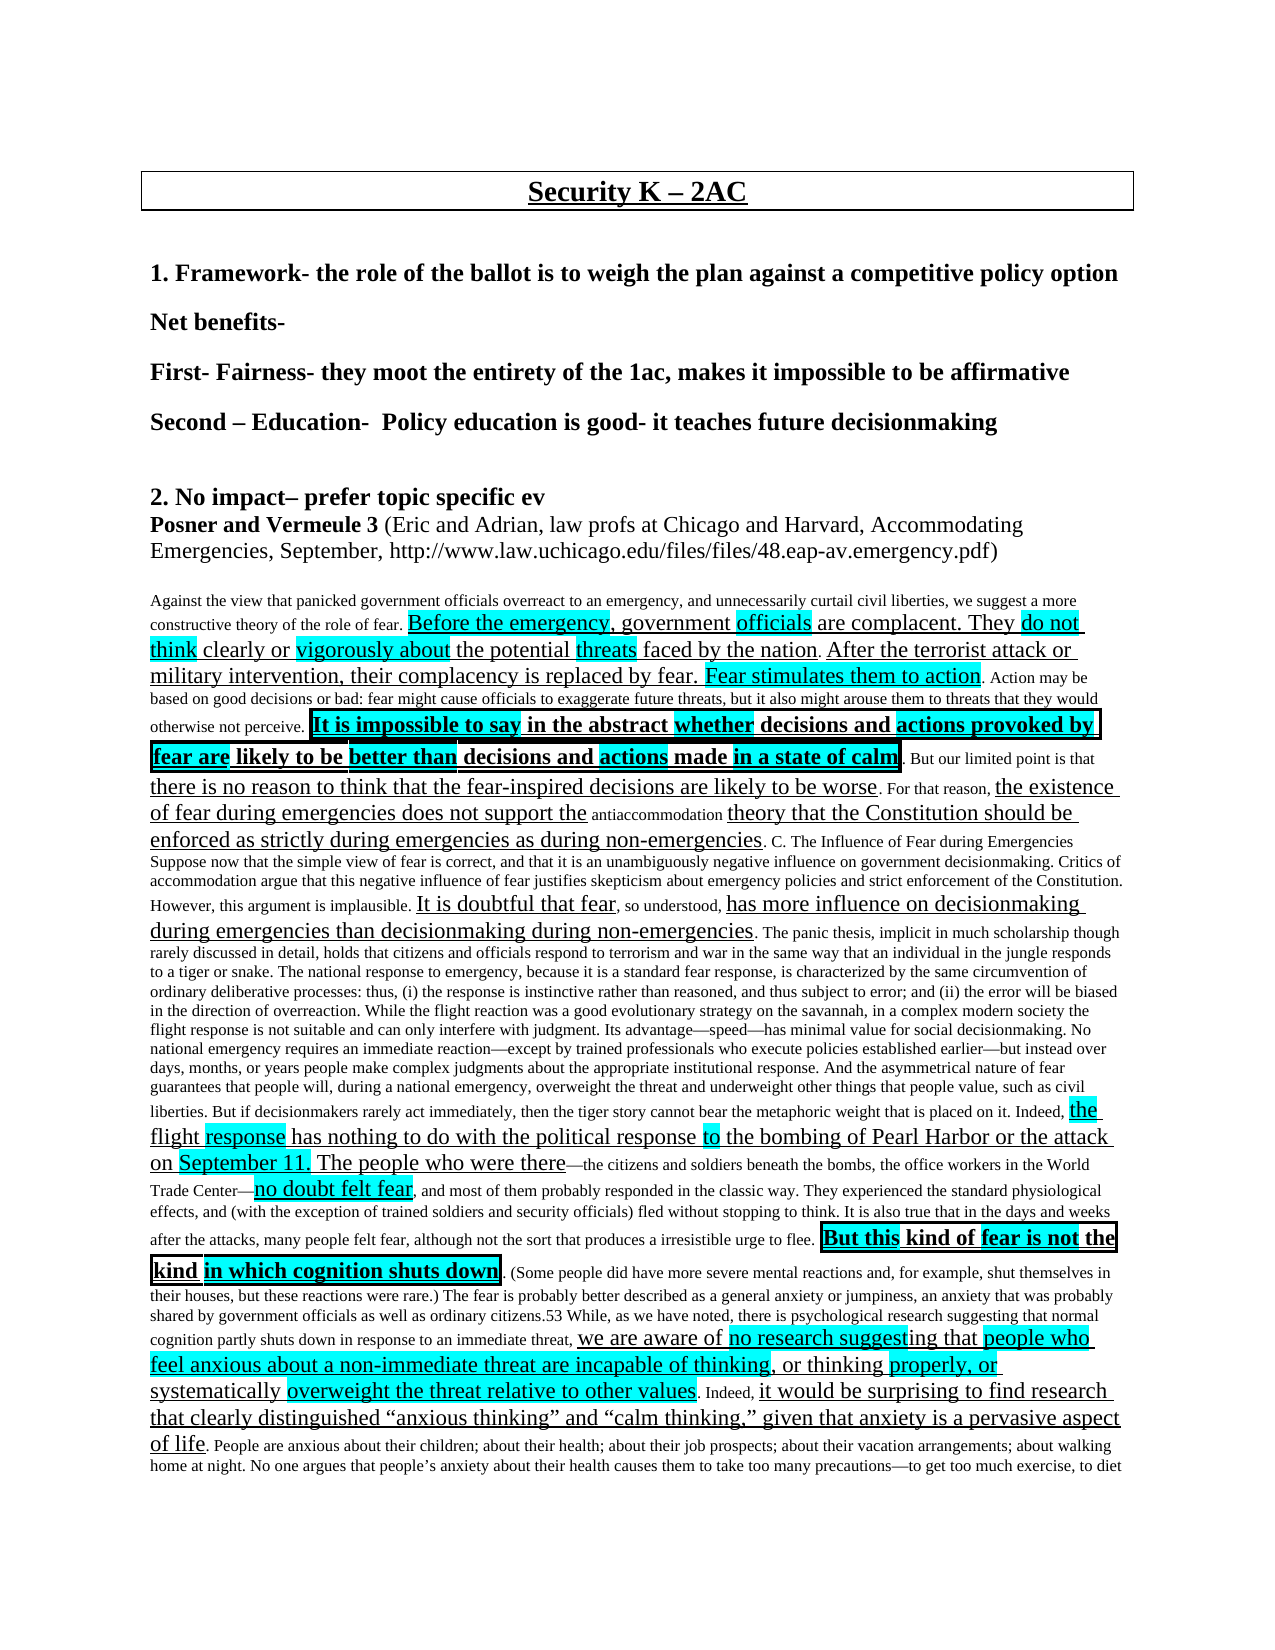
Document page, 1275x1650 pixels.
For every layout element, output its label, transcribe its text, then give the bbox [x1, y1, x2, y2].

text Posner and Vermeule 3 (Eric and Adrian, law profs at Chicago and Harvard, Accommodating Emergencies, September, http://www.law.uchicago.edu/files/files/48.eap-av.emergency.pdf) [150, 511, 1125, 564]
subtitle Net benefits- [150, 307, 1125, 336]
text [150, 590, 1125, 1475]
subtitle 2. No impact– prefer topic specific ev [150, 482, 1125, 511]
subtitle Second – Education- Policy education is good- it teaches future decisionmaking [150, 407, 1125, 435]
subtitle First- Fairness- they moot the entirety of the 1ac, makes it impossible to be affirmative [150, 357, 1125, 386]
subtitle Security K – 2AC [142, 172, 1133, 209]
subtitle 1. Framework- the role of the ballot is to weigh the plan against a competitive policy option [150, 258, 1125, 287]
